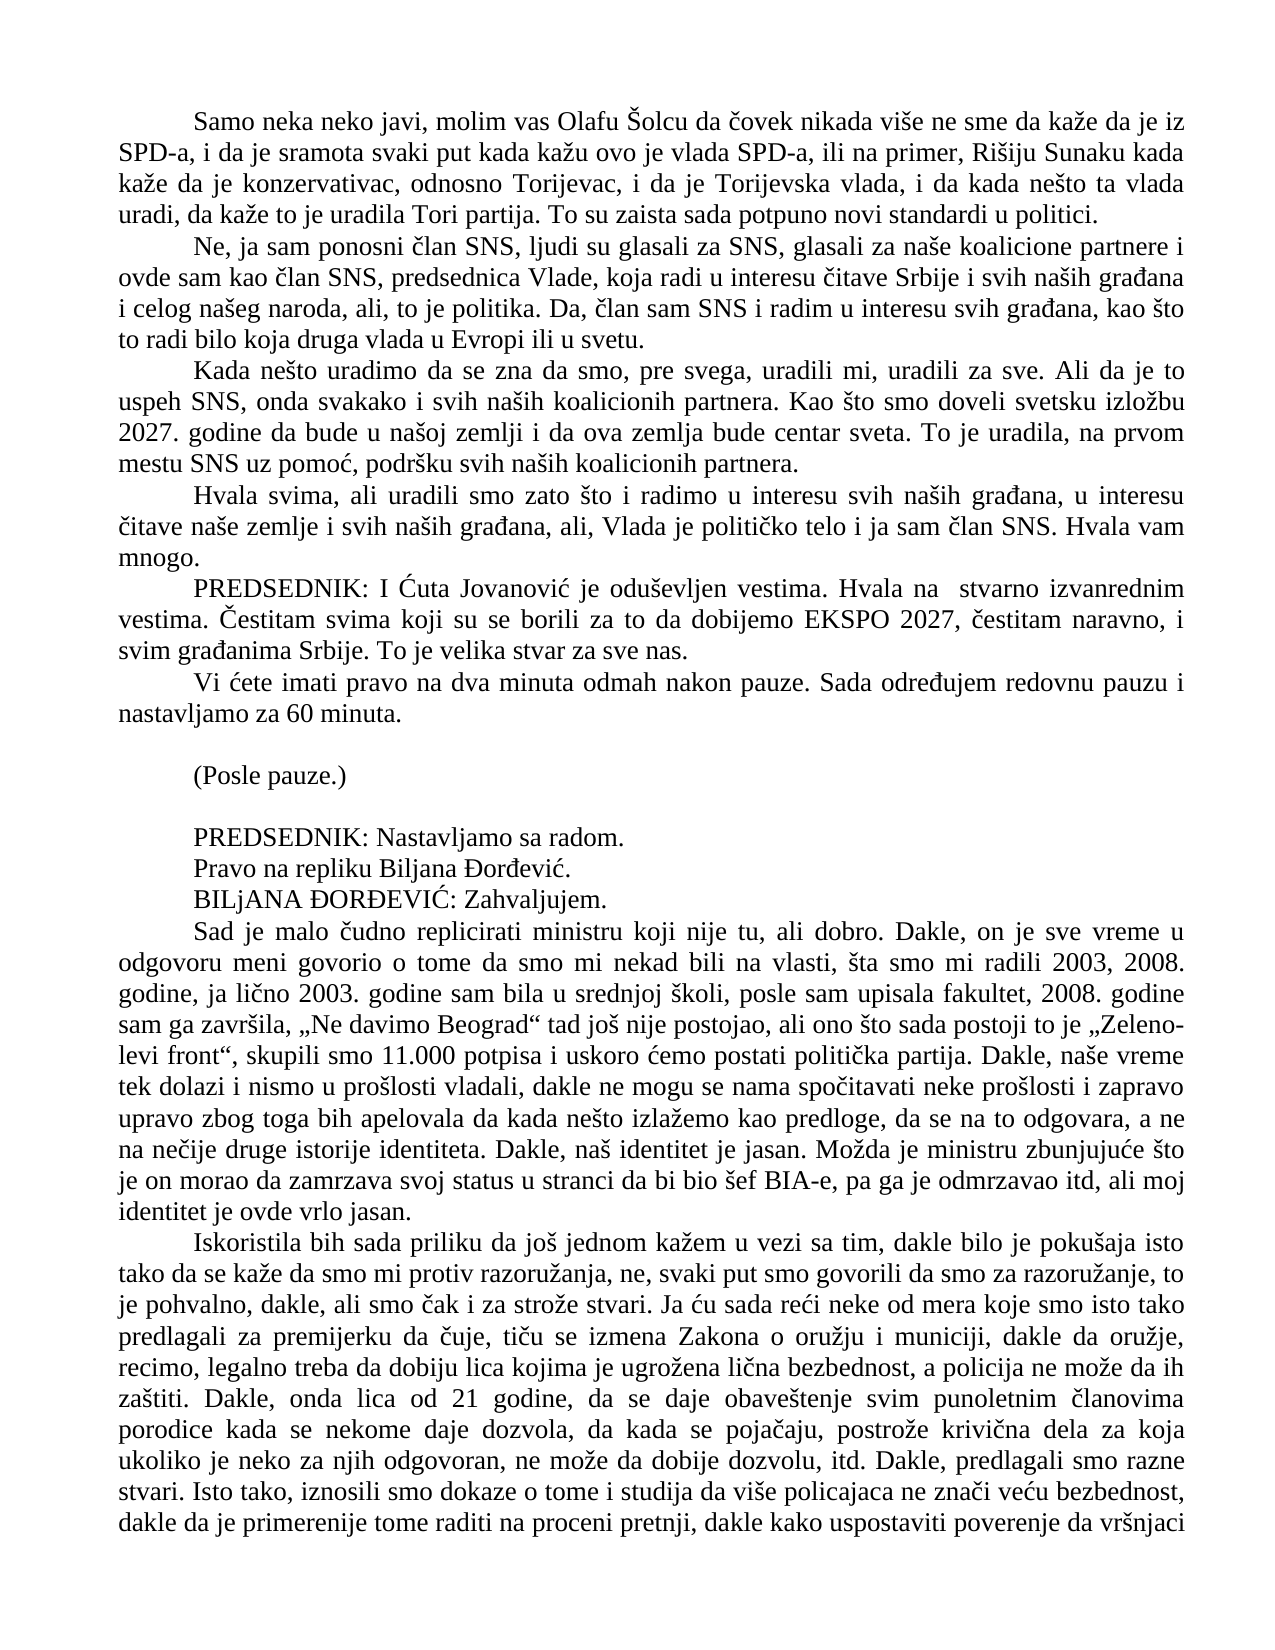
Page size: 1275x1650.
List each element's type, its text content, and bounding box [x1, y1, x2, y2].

text Kada nešto uradimo da se zna da smo, pre svega, uradili mi, uradili za sve. Ali da je to uspeh SNS, onda svakako i svih naših koalicionih partnera. Kao što smo doveli svetsku izložbu 2027. godine da bude u našoj zemlji i da ova zemlja bude centar sveta. To je uradila, na prvom mestu SNS uz pomoć, podršku svih naših koalicionih partnera. [118, 354, 1186, 479]
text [118, 1226, 1186, 1538]
text PREDSEDNIK: I Ćuta Jovanović je oduševljen vestima. Hvala na stvarno izvanrednim vestima. Čestitam svima koji su se borili za to da dobijemo EKSPO 2027, čestitam naravno, i svim građanima Srbije. To je velika stvar za sve nas. [118, 572, 1186, 666]
text Vi ćete imati pravo na dva minuta odmah nakon pauze. Sada određujem redovnu pauzu i nastavljamo za 60 minuta. [118, 666, 1186, 728]
text (Posle pauze.) [118, 759, 1186, 790]
text BILjANA ĐORĐEVIĆ: Zahvaljujem. [118, 884, 1186, 915]
text PREDSEDNIK: Nastavljamo sa radom. [118, 821, 1186, 852]
text Hvala svima, ali uradili smo zato što i radimo u interesu svih naših građana, u interesu čitave naše zemlje i svih naših građana, ali, Vlada je političko telo i ja sam član SNS. Hvala vam mnogo. [118, 479, 1186, 572]
text Samo neka neko javi, molim vas Olafu Šolcu da čovek nikada više ne sme da kaže da je iz SPD-a, i da je sramota svaki put kada kažu ovo je vlada SPD-a, ili na primer, Rišiju Sunaku kada kaže da je konzervativac, odnosno Torijevac, i da je Torijevska vlada, i da kada nešto ta vlada uradi, da kaže to je uradila Tori partija. To su zaista sada potpuno novi standardi u politici. [118, 105, 1186, 229]
text Ne, ja sam ponosni član SNS, ljudi su glasali za SNS, glasali za naše koalicione partnere i ovde sam kao član SNS, predsednica Vlade, koja radi u interesu čitave Srbije i svih naših građana i celog našeg naroda, ali, to je politika. Da, član sam SNS i radim u interesu svih građana, kao što to radi bilo koja druga vlada u Evropi ili u svetu. [118, 229, 1186, 354]
text Pravo na repliku Biljana Đorđević. [118, 852, 1186, 884]
text Sad je malo čudno replicirati ministru koji nije tu, ali dobro. Dakle, on je sve vreme u odgovoru meni govorio o tome da smo mi nekad bili na vlasti, šta smo mi radili 2003, 2008. godine, ja lično 2003. godine sam bila u srednjoj školi, posle sam upisala fakultet, 2008. godine sam ga završila, „Ne davimo Beograd“ tad još nije postojao, ali ono što sada postoji to je „Zeleno-levi front“, skupili smo 11.000 potpisa i uskoro ćemo postati politička partija. Dakle, naše vreme tek dolazi i nismo u prošlosti vladali, dakle ne mogu se nama spočitavati neke prošlosti i zapravo upravo zbog toga bih apelovala da kada nešto izlažemo kao predloge, da se na to odgovara, a ne na nečije druge istorije identiteta. Dakle, naš identitet je jasan. Možda je ministru zbunjujuće što je on morao da zamrzava svoj status u stranci da bi bio šef BIA-e, pa ga je odmrzavao itd, ali moj identitet je ovde vrlo jasan. [118, 915, 1186, 1226]
